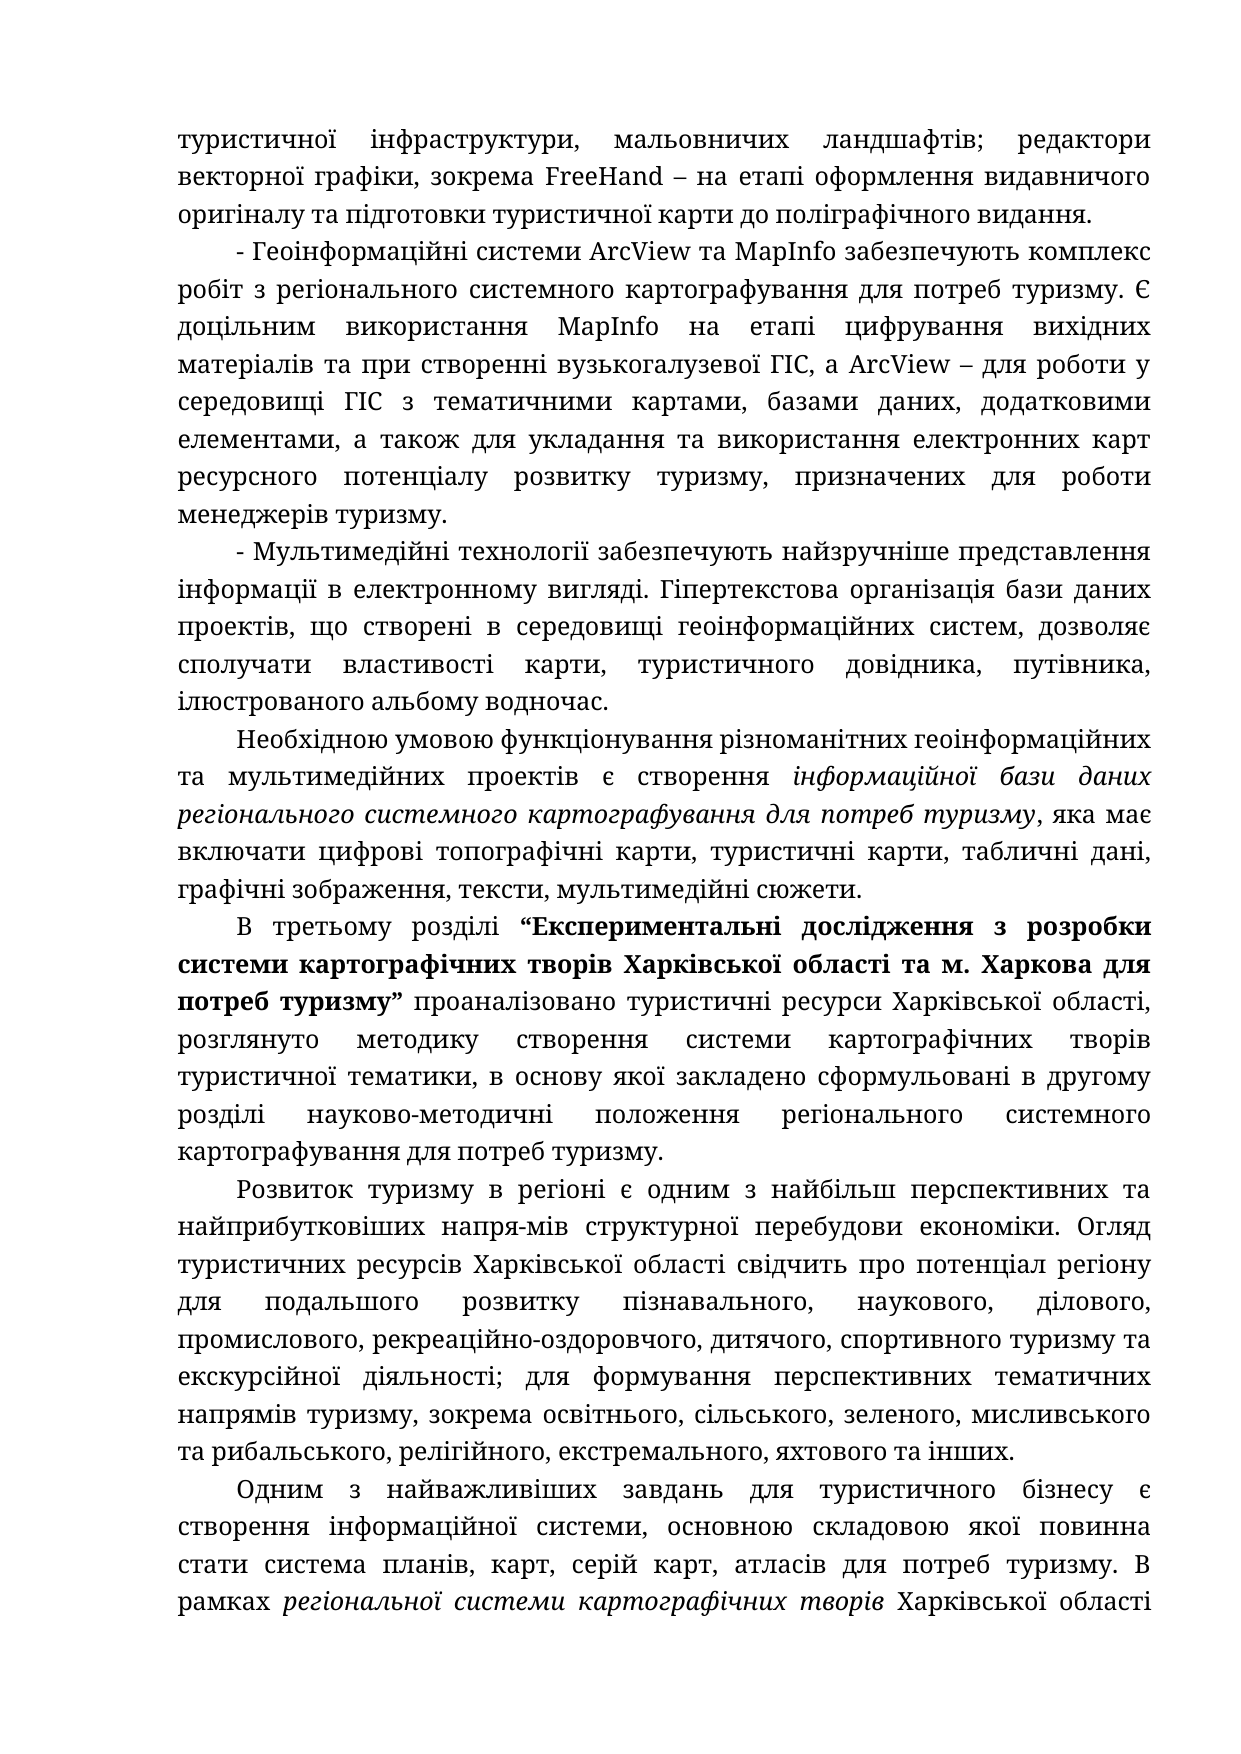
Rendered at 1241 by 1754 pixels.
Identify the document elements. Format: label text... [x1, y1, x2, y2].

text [177, 118, 1152, 231]
text - Геоінформаційні системи ArсView та MapInfo забезпечують комплекс робіт з регіонального системного картографування для потреб туризму. Є доцільним використання MapInfo на етапі цифрування вихідних матеріалів та при створенні вузькогалузевої ГІС, а ArсView – для роботи у середовищі ГІС з тематичними картами, базами даних, додатковими елементами, а також для укладання та використання електронних карт ресурсного потенціалу розвитку туризму, призначених для роботи менеджерів туризму. [177, 231, 1152, 531]
text Необхідною умовою функціонування різноманітних геоінформаційних та мультимедійних проектів є створення інформаційної бази даних регіонального системного картографування для потреб туризму, яка має включати цифрові топографічні карти, туристичні карти, табличні дані, графічні зображення, тексти, мультимедійні сюжети. [177, 718, 1152, 906]
text В третьому розділі “Експериментальні дослідження з розробки системи картографічних творів Харківської області та м. Харкова для потреб туризму” проаналізовано туристичні ресурси Харківської області, розглянуто методику створення системи картографічних творів туристичної тематики, в основу якої закладено сформульовані в другому розділі науково-методичні положення регіонального системного картографування для потреб туризму. [177, 906, 1152, 1168]
text - Мультимедійні технології забезпечують найзручніше представлення інформації в електронному вигляді. Гіпертекстова організація бази даних проектів, що створені в середовищі геоінформаційних систем, дозволяє сполучати властивості карти, туристичного довідника, путівника, ілюстрованого альбому водночас. [177, 531, 1152, 718]
text Розвиток туризму в регіоні є одним з найбільш перспективних та найприбутковіших напря-мів структурної перебудови економіки. Огляд туристичних ресурсів Харківської області свідчить про потенціал регіону для подальшого розвитку пізнавального, наукового, ділового, промислового, рекреаційно-оздоровчого, дитячого, спортивного туризму та екскурсійної діяльності; для формування перспективних тематичних напрямів туризму, зокрема освітнього, сільського, зеленого, мисливського та рибальського, релігійного, екстремального, яхтового та інших. [177, 1168, 1152, 1468]
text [177, 1468, 1152, 1618]
